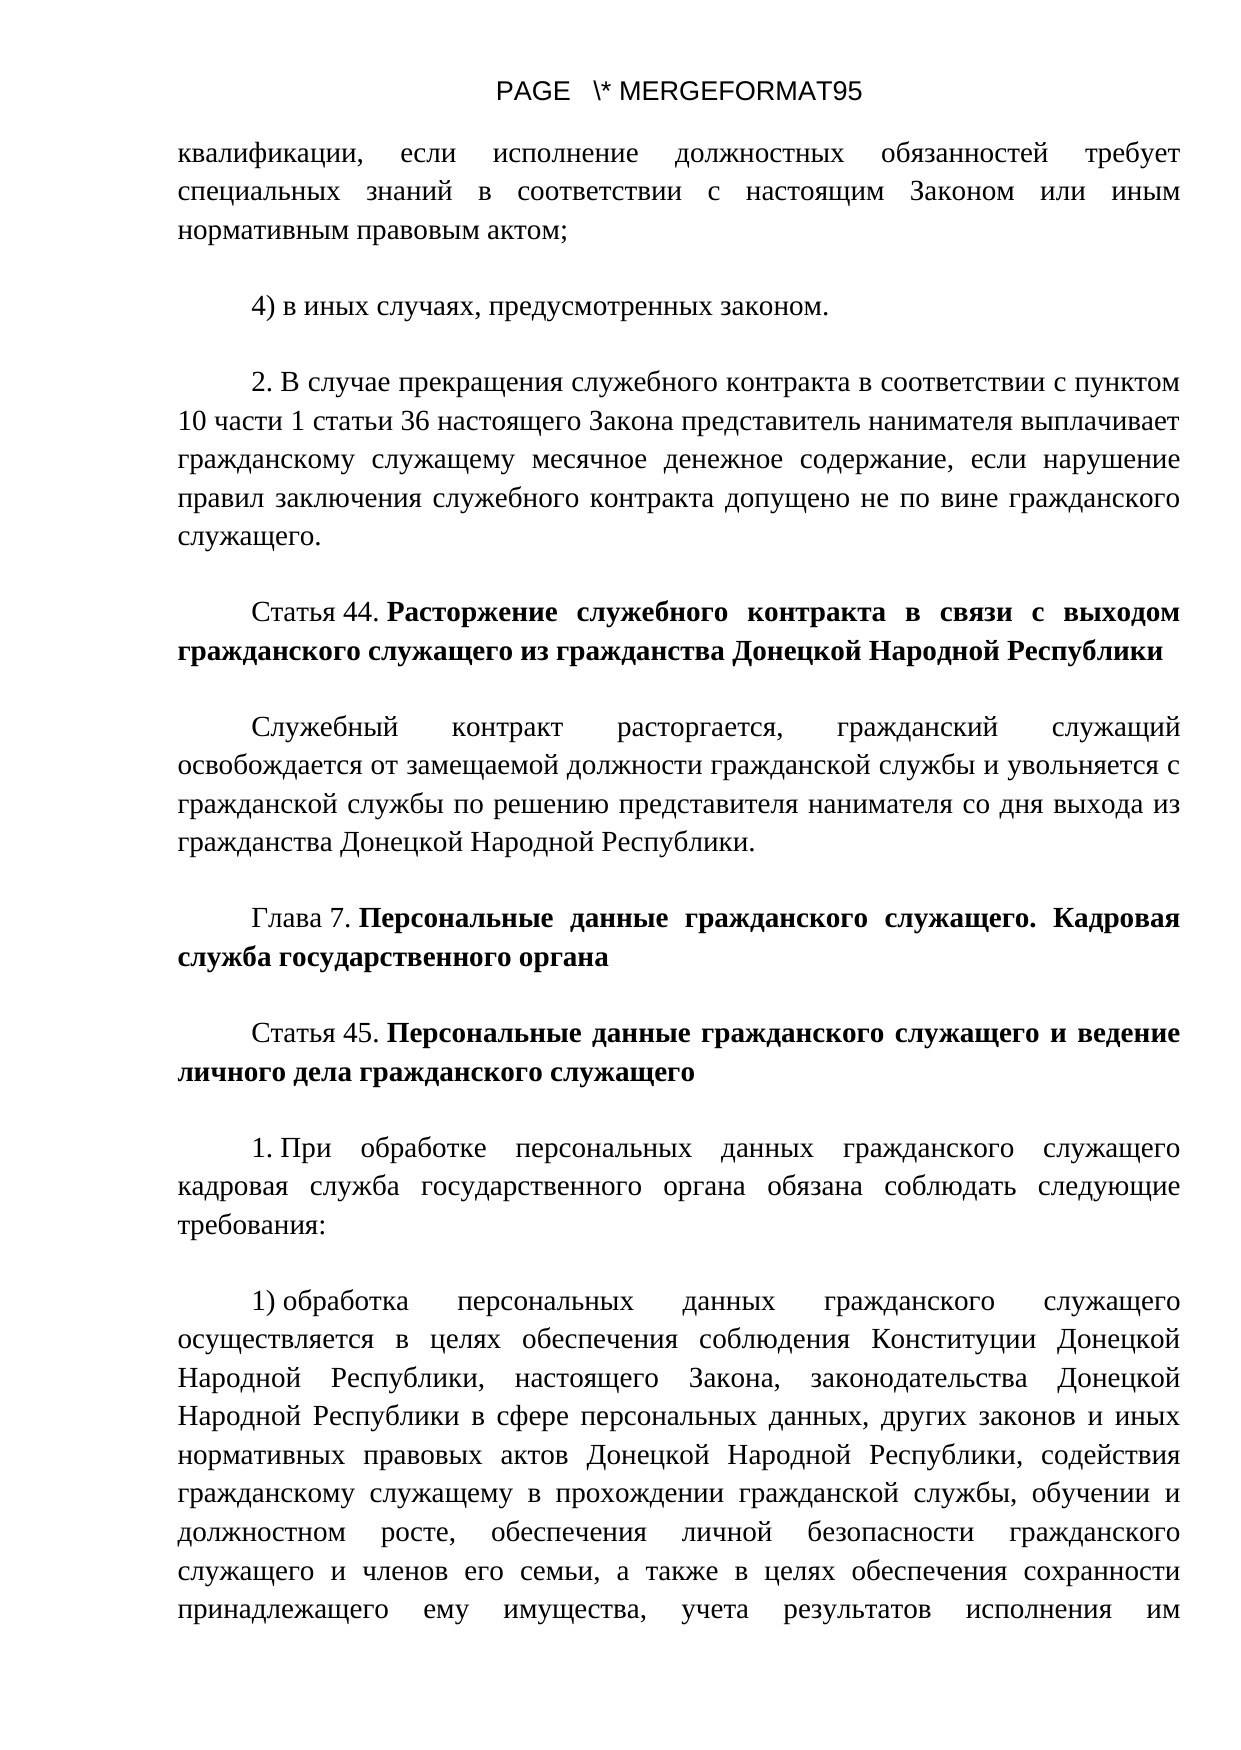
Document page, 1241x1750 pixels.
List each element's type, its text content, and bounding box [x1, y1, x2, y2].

text Статья 45. Персональные данные гражданского служащего и ведение личного дела гражданского служащего [177, 1015, 1181, 1087]
text Служебный контракт расторгается, гражданский служащий освобождается от замещаемой должности гражданской службы и увольняется с гражданской службы по решению представителя нанимателя со дня выхода из гражданства Донецкой Народной Республики. [177, 709, 1181, 858]
text Глава 7. Персональные данные гражданского служащего. Кадровая служба государственного органа [177, 901, 1181, 973]
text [177, 135, 1181, 246]
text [177, 1283, 1181, 1625]
text 4) в иных случаях, предусмотренных законом. [177, 288, 1181, 322]
text 1. При обработке персональных данных гражданского служащего кадровая служба государственного органа обязана соблюдать следующие требования: [177, 1130, 1181, 1240]
text 2. В случае прекращения служебного контракта в соответствии с пунктом 10 части 1 статьи 36 настоящего Закона представитель нанимателя выплачивает гражданскому служащему месячное денежное содержание, если нарушение правил заключения служебного контракта допущено не по вине гражданского служащего. [177, 364, 1181, 552]
text Статья 44. Расторжение служебного контракта в связи с выходом гражданского служащего из гражданства Донецкой Народной Республики [177, 594, 1181, 666]
